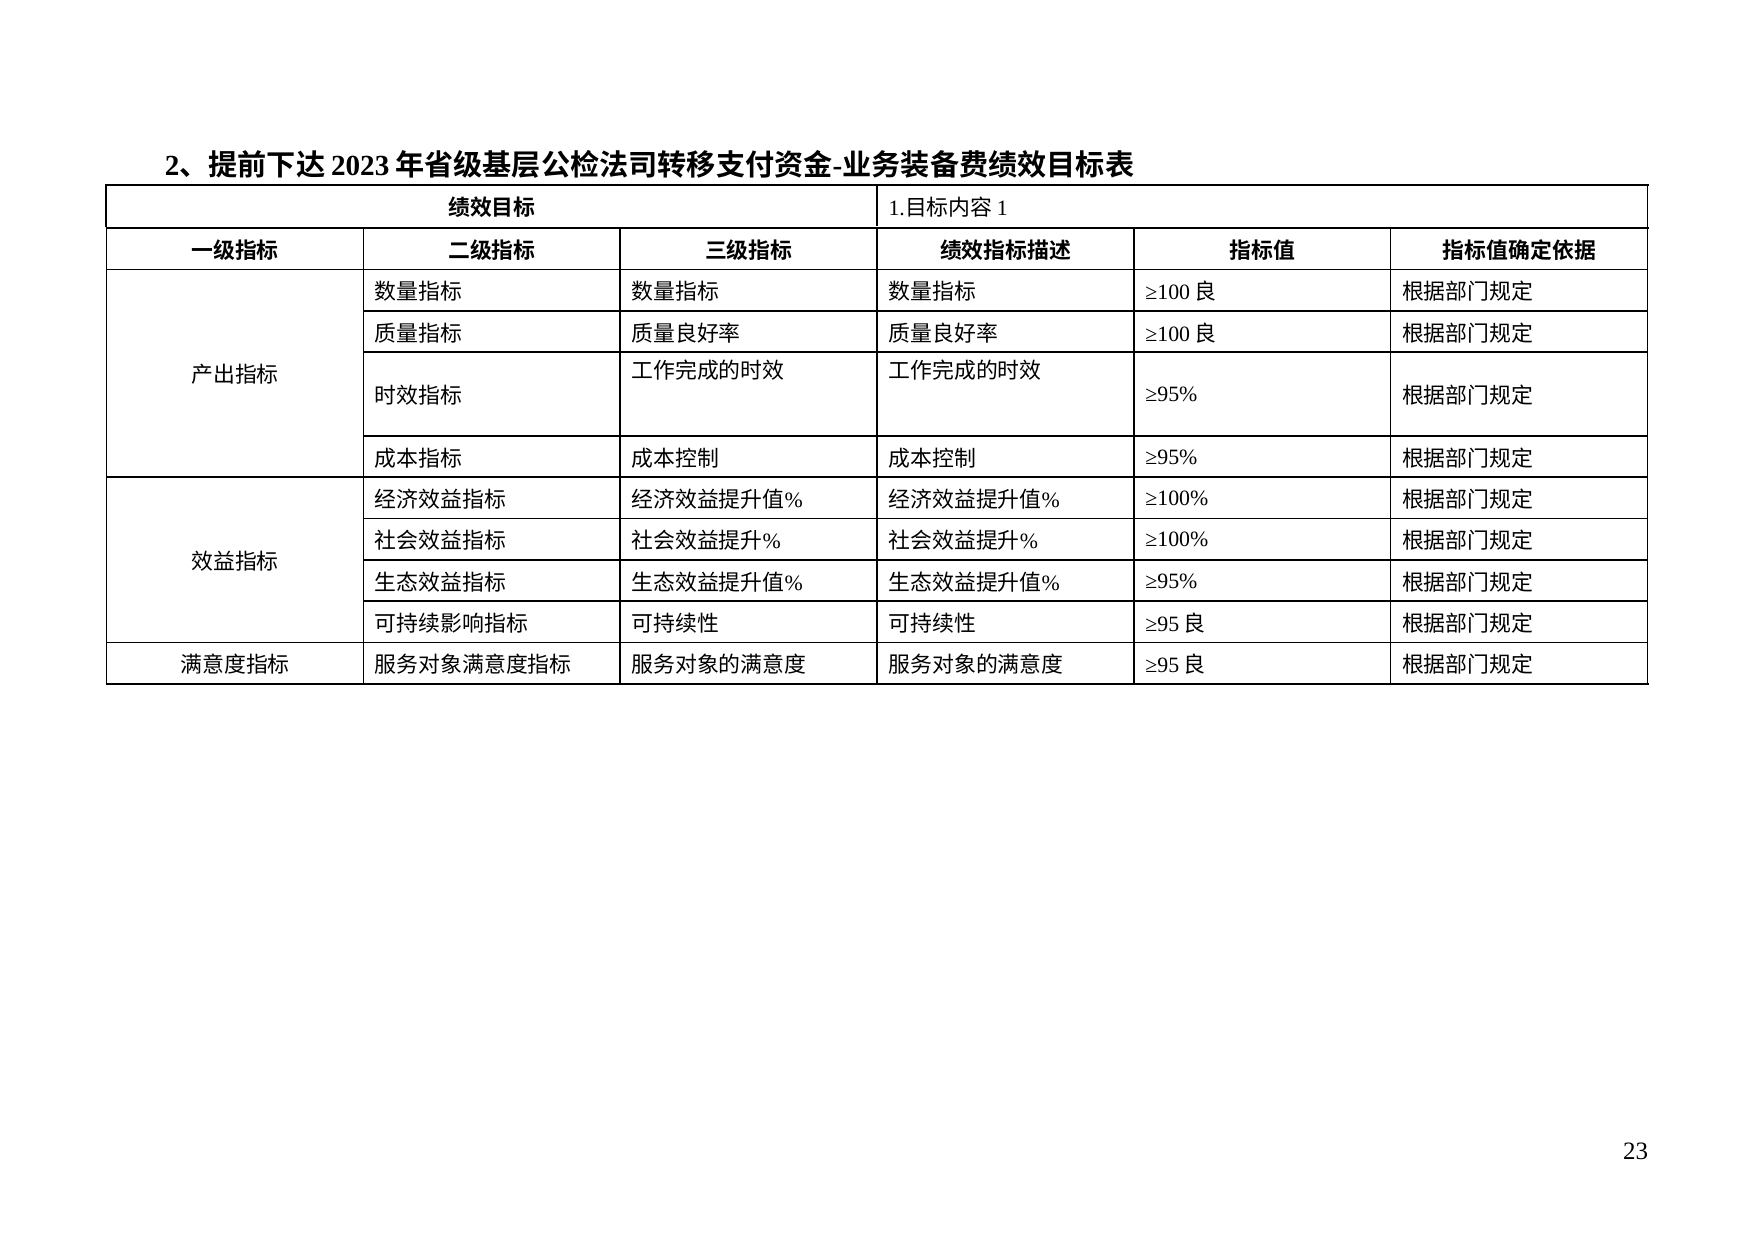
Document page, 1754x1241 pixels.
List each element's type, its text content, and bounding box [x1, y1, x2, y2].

table_header 一级指标 [107, 229, 363, 268]
table_cell 满意度指标 [107, 643, 363, 683]
table_header 绩效指标描述 [878, 229, 1133, 268]
table_header 1.目标内容1 [878, 186, 1647, 225]
table_cell ≥95% [1135, 353, 1390, 435]
table_cell 根据部门规定 [1391, 353, 1647, 435]
table_cell ≥95良 [1135, 643, 1390, 683]
table_cell 根据部门规定 [1391, 312, 1647, 351]
table_cell 质量良好率 [878, 312, 1133, 351]
table_cell 根据部门规定 [1391, 602, 1647, 642]
table_cell 工作完成的时效 [621, 353, 876, 435]
table_cell 服务对象的满意度 [878, 643, 1133, 683]
table_cell 可持续影响指标 [364, 602, 619, 642]
table_cell 数量指标 [621, 270, 876, 310]
table_cell 根据部门规定 [1391, 478, 1647, 518]
table_cell 数量指标 [878, 270, 1133, 310]
table_cell 质量指标 [364, 312, 619, 351]
table_cell 成本指标 [364, 437, 619, 476]
table_cell 根据部门规定 [1391, 643, 1647, 683]
table_cell ≥100良 [1135, 270, 1390, 310]
table_header 指标值 [1135, 229, 1390, 268]
table_cell 服务对象满意度指标 [364, 643, 619, 683]
table_cell 成本控制 [878, 437, 1133, 476]
table_cell ≥95% [1135, 437, 1390, 476]
table_cell 根据部门规定 [1391, 437, 1647, 476]
table_cell 生态效益提升值% [878, 561, 1133, 600]
table_cell 可持续性 [878, 602, 1133, 642]
table_header 三级指标 [621, 229, 876, 268]
table_cell 效益指标 [107, 478, 363, 642]
table_cell 经济效益提升值% [621, 478, 876, 518]
table_cell 质量良好率 [621, 312, 876, 351]
table_cell 可持续性 [621, 602, 876, 642]
table_cell 社会效益提升% [621, 519, 876, 559]
table_header 指标值确定依据 [1391, 229, 1647, 268]
table_cell 根据部门规定 [1391, 519, 1647, 559]
table_cell 生态效益指标 [364, 561, 619, 600]
table_cell 根据部门规定 [1391, 561, 1647, 600]
table_cell 产出指标 [107, 270, 363, 476]
table_cell ≥100% [1135, 519, 1390, 559]
text 2、提前下达2023年省级基层公检法司转移支付资金-业务装备费绩效目标表 [106, 142, 1648, 184]
table_cell 服务对象的满意度 [621, 643, 876, 683]
table_cell 工作完成的时效 [878, 353, 1133, 435]
table_cell ≥95% [1135, 561, 1390, 600]
table_cell 根据部门规定 [1391, 270, 1647, 310]
table_cell 经济效益指标 [364, 478, 619, 518]
table_cell 社会效益提升% [878, 519, 1133, 559]
table_cell 数量指标 [364, 270, 619, 310]
table_cell ≥100良 [1135, 312, 1390, 351]
table_cell 成本控制 [621, 437, 876, 476]
table_cell 社会效益指标 [364, 519, 619, 559]
table_cell 经济效益提升值% [878, 478, 1133, 518]
table_header 绩效目标 [107, 186, 876, 225]
table_cell 时效指标 [364, 353, 619, 435]
table_header 二级指标 [364, 229, 619, 268]
table_cell ≥100% [1135, 478, 1390, 518]
table_cell ≥95良 [1135, 602, 1390, 642]
table_cell 生态效益提升值% [621, 561, 876, 600]
